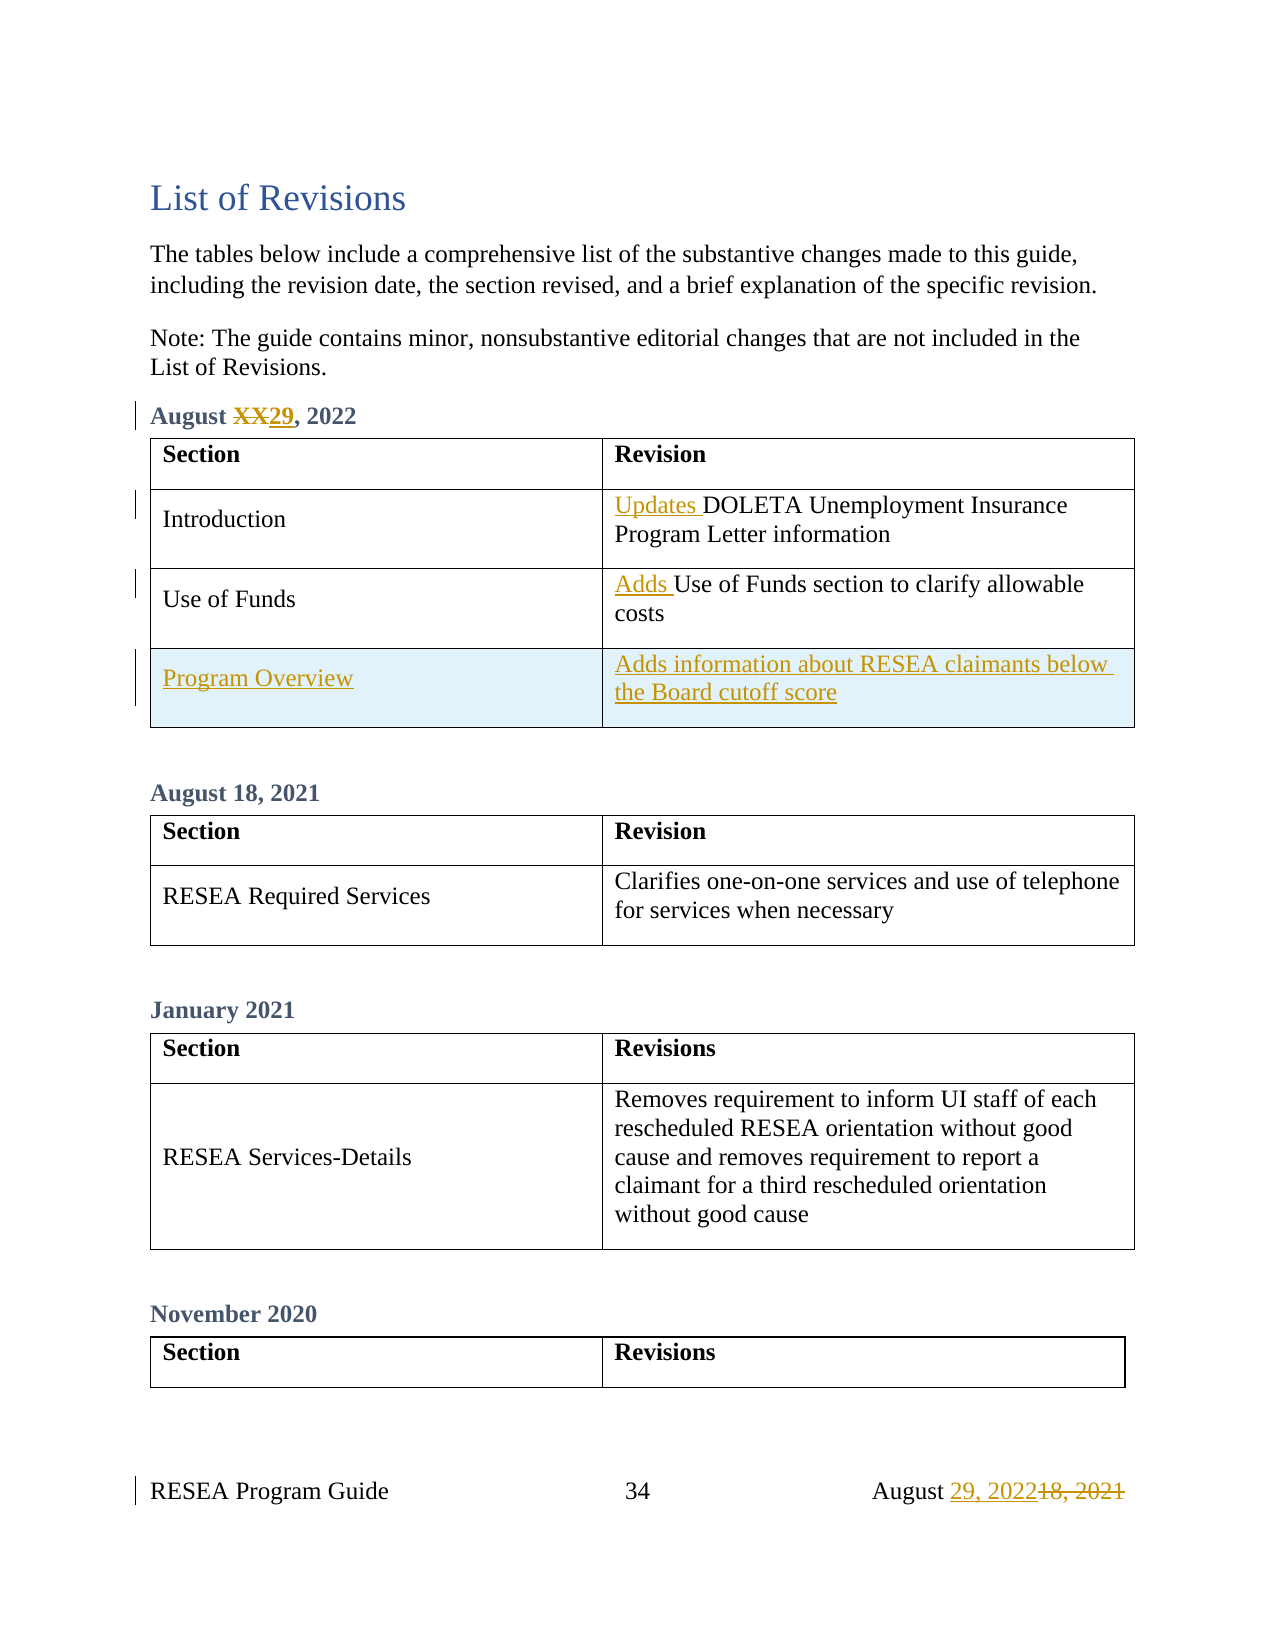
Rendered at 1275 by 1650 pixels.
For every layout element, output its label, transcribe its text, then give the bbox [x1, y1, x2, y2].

table_cell Use of Funds [151, 569, 602, 648]
subtitle January 2021 [150, 995, 1125, 1024]
table_cell RESEA Services-Details [151, 1084, 602, 1249]
table_header Revisions [603, 1338, 1124, 1387]
table_header Revision [603, 439, 1134, 489]
table_cell Removes requirement to inform UI staff of each rescheduled RESEA orientation without good cause and removes requirement to report a claimant for a third rescheduled orientation without good cause [603, 1084, 1134, 1249]
table_header Section [151, 439, 602, 489]
subtitle List of Revisions [150, 175, 1125, 218]
table_cell RESEA Required Services [151, 866, 602, 945]
table_cell Use of Funds section to clarify allowable costs [603, 569, 1134, 648]
subtitle August , 2022 [150, 401, 1125, 430]
subtitle August 18, 2021 [150, 778, 1125, 806]
table_header Revision [603, 816, 1134, 865]
text The tables below include a comprehensive list of the substantive changes made to this guide, including the revision date, the section revised, and a brief explanation of the specific revision. [150, 239, 1125, 299]
table_header Section [151, 1338, 602, 1387]
subtitle November 2020 [150, 1299, 1125, 1328]
table_cell DOLETA Unemployment Insurance Program Letter information [603, 490, 1134, 568]
table_header Section [151, 816, 602, 865]
table_cell Introduction [151, 490, 602, 568]
table_cell Clarifies one-on-one services and use of telephone for services when necessary [603, 866, 1134, 945]
table_header Section [151, 1034, 602, 1083]
table_header Revisions [603, 1034, 1134, 1083]
text Note: The guide contains minor, nonsubstantive editorial changes that are not included in the List of Revisions. [150, 323, 1125, 380]
